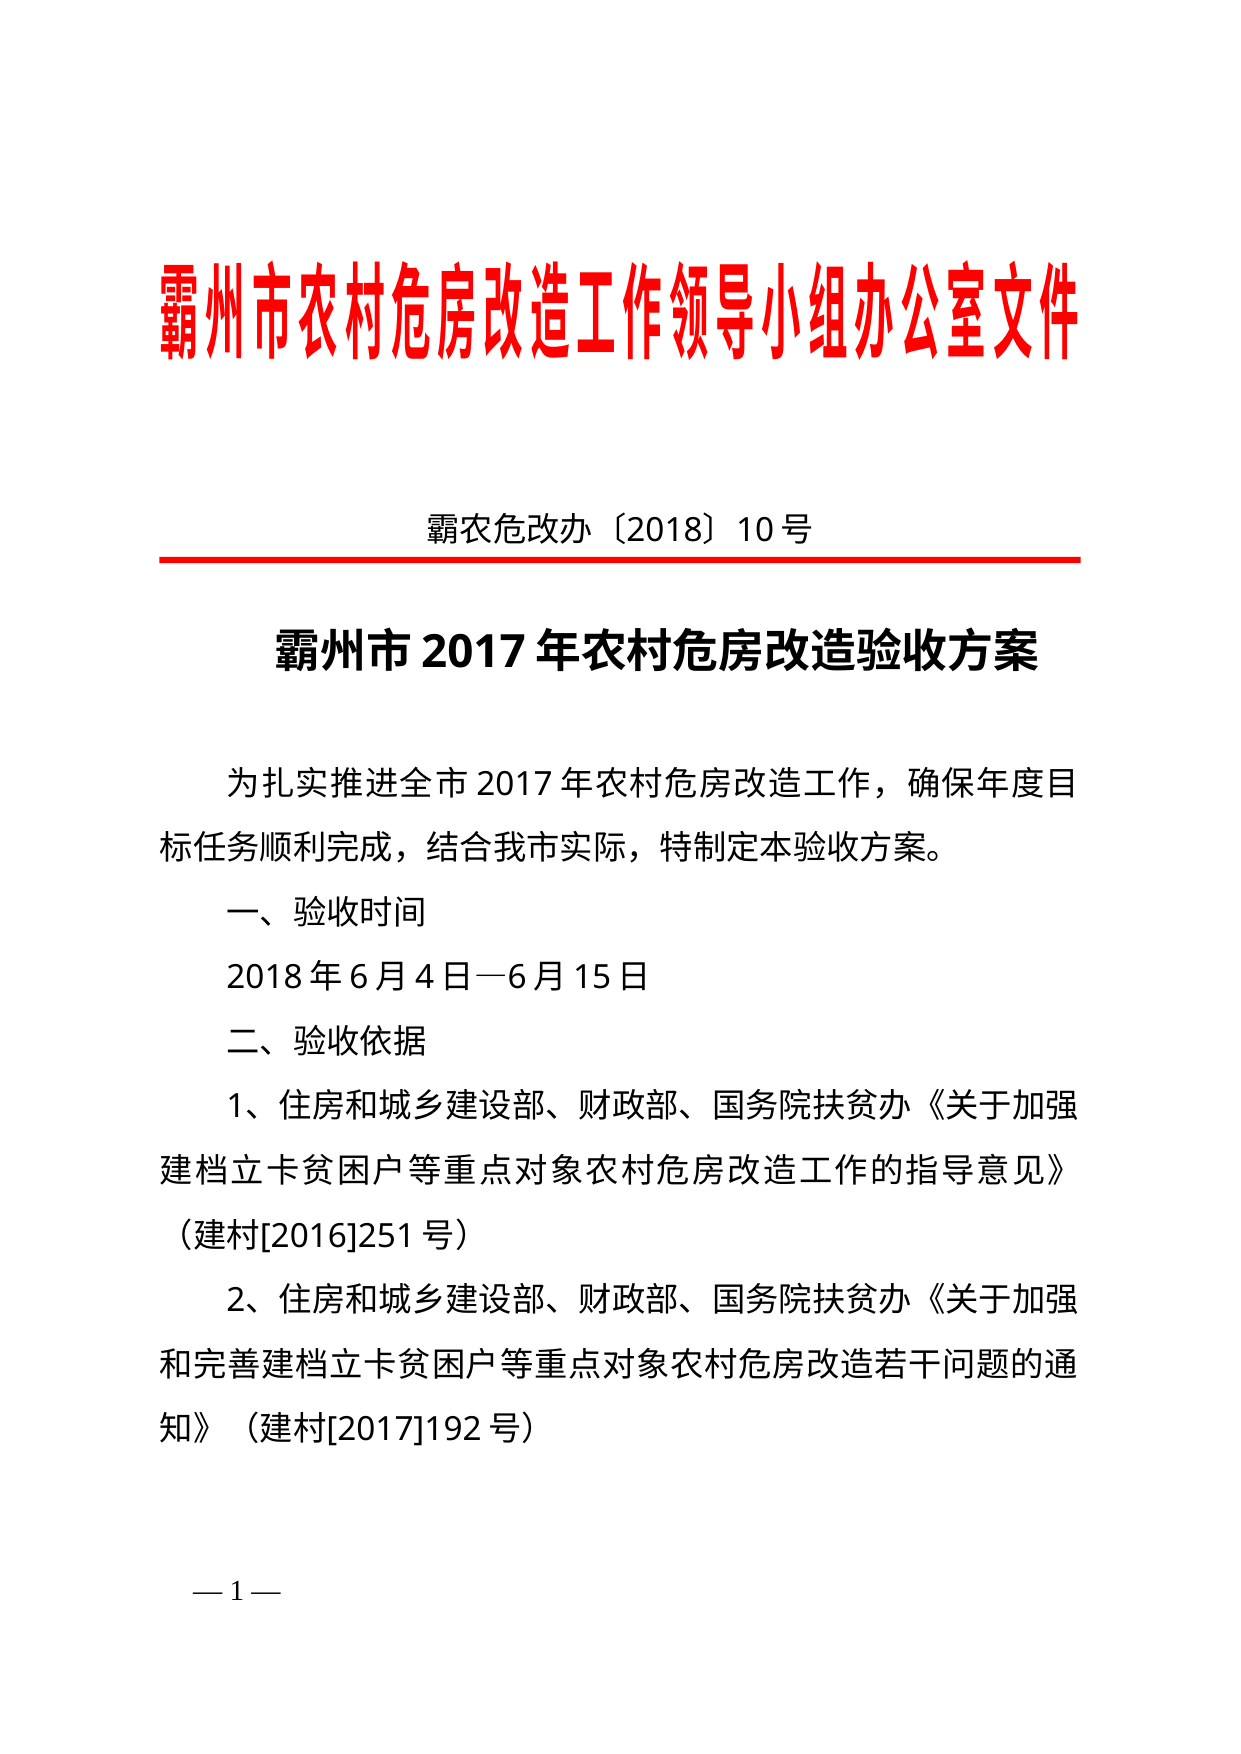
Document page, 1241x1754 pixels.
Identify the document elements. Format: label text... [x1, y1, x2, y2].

text 2018年6月4日—6月15日 [159, 937, 1081, 1002]
text 霸州市农村危房改造工作领导小组办公室文件 [159, 267, 1081, 371]
list 验收时间 [159, 872, 1081, 937]
text 1、住房和城乡建设部、财政部、国务院扶贫办《关于加强建档立卡贫困户等重点对象农村危房改造工作的指导意见》（建村[2016]251号） [159, 1066, 1081, 1260]
text 霸农危改办〔2018〕10号 [159, 493, 1081, 553]
text 2、住房和城乡建设部、财政部、国务院扶贫办《关于加强和完善建档立卡贫困户等重点对象农村危房改造若干问题的通知》（建村[2017]192号） [159, 1260, 1081, 1454]
text 二、验收依据 [159, 1002, 1081, 1066]
text 为扎实推进全市2017年农村危房改造工作，确保年度目标任务顺利完成，结合我市实际，特制定本验收方案。 [159, 743, 1081, 872]
text 霸州市2017年农村危房改造验收方案 [159, 614, 1081, 681]
